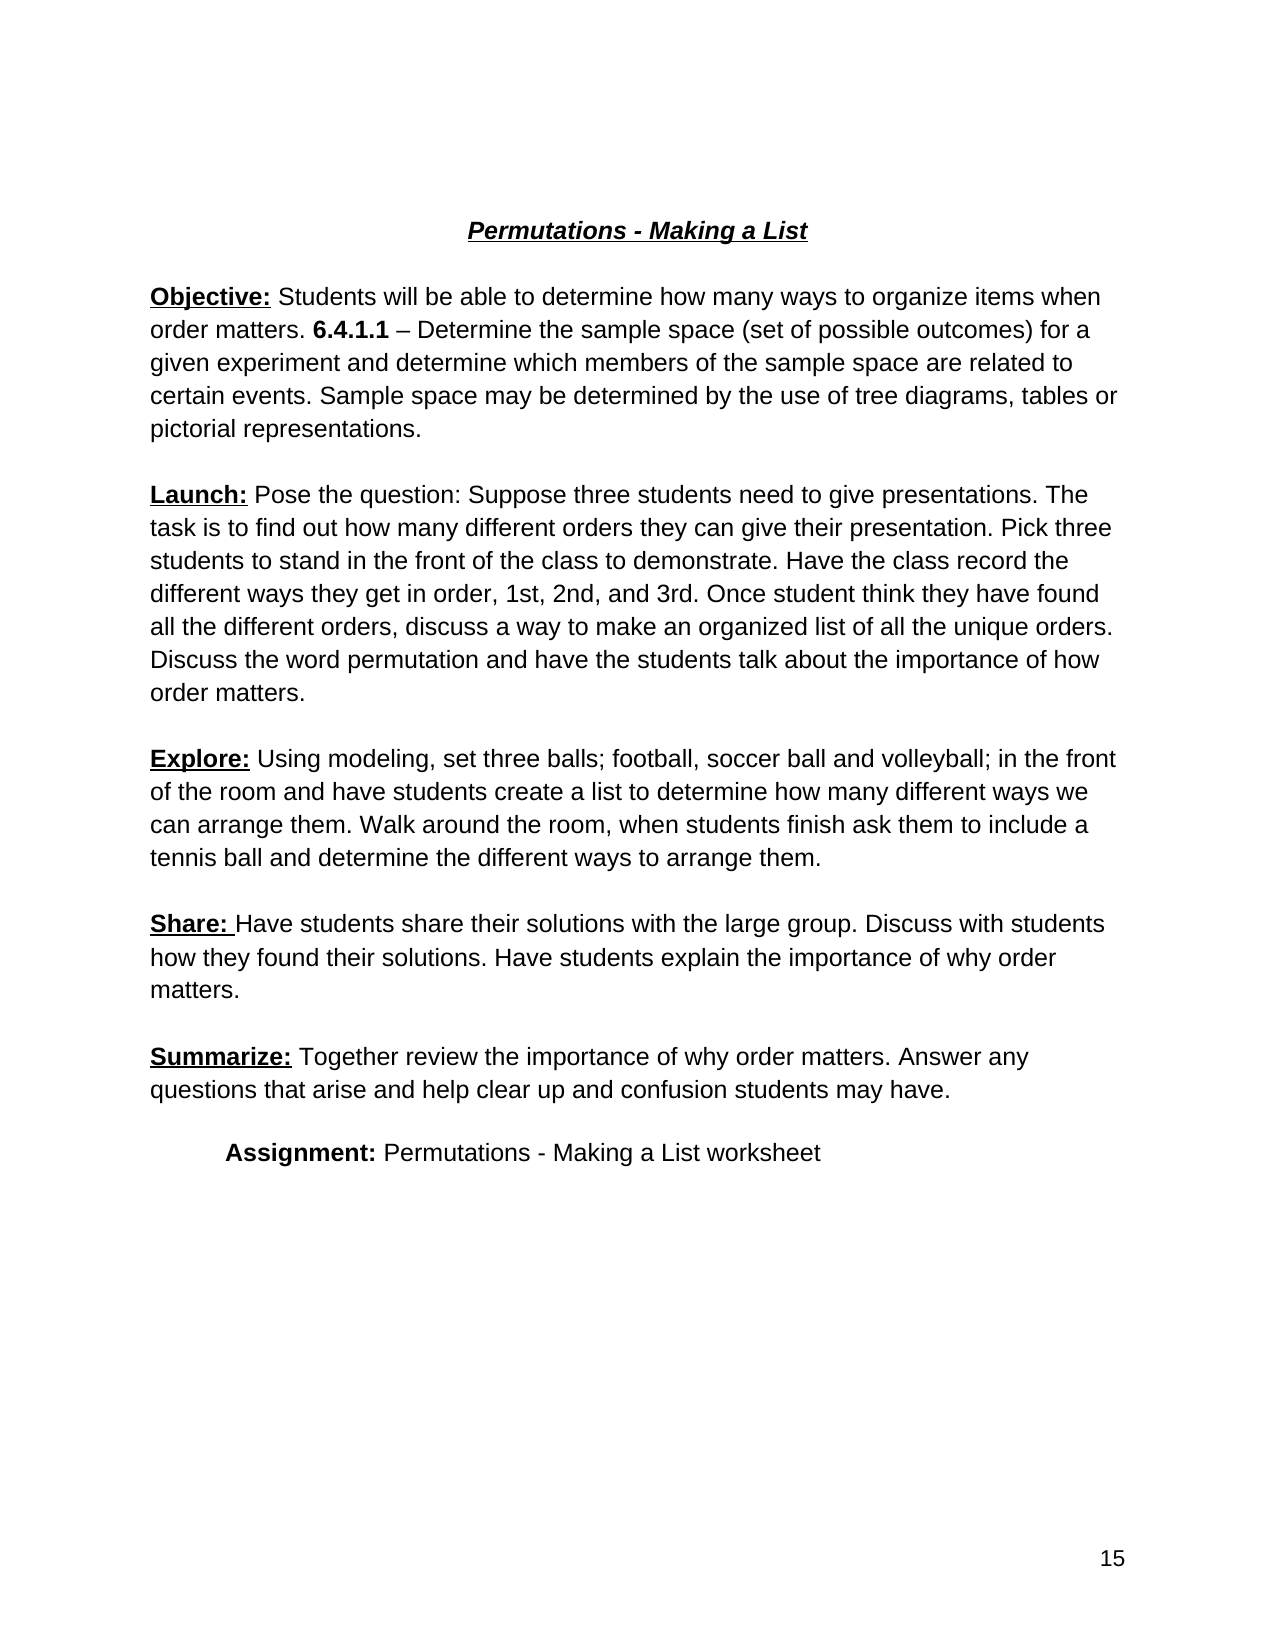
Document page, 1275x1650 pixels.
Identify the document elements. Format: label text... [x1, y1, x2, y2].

text Summarize: Together review the importance of why order matters. Answer any questions that arise and help clear up and confusion students may have. [150, 1042, 1125, 1103]
text Assignment: Permutations - Making a List worksheet [150, 1138, 1125, 1167]
text Explore: Using modeling, set three balls; football, soccer ball and volleyball; in the front of the room and have students create a list to determine how many different ways we can arrange them. Walk around the room, when students finish ask them to include a tennis ball and determine the different ways to arrange them. [150, 744, 1125, 872]
text Discuss the word permutation and have the students talk about the importance of how order matters. [150, 645, 1125, 707]
text Permutations - Making a List [150, 216, 1125, 245]
text Objective: Students will be able to determine how many ways to organize items when order matters. 6.4.1.1 – Determine the sample space (set of possible outcomes) for a given experiment and determine which members of the sample space are related to certain events. Sample space may be determined by the use of tree diagrams, tables or pictorial representations. [150, 282, 1125, 443]
text Launch: Pose the question: Suppose three students need to give presentations. The task is to find out how many different orders they can give their presentation. Pick three students to stand in the front of the class to demonstrate. Have the class record the different ways they get in order, 1st, 2nd, and 3rd. Once student think they have found all the different orders, discuss a way to make an organized list of all the unique orders. [150, 480, 1125, 641]
text Share: Have students share their solutions with the large group. Discuss with students how they found their solutions. Have students explain the importance of why order matters. [150, 909, 1125, 1004]
